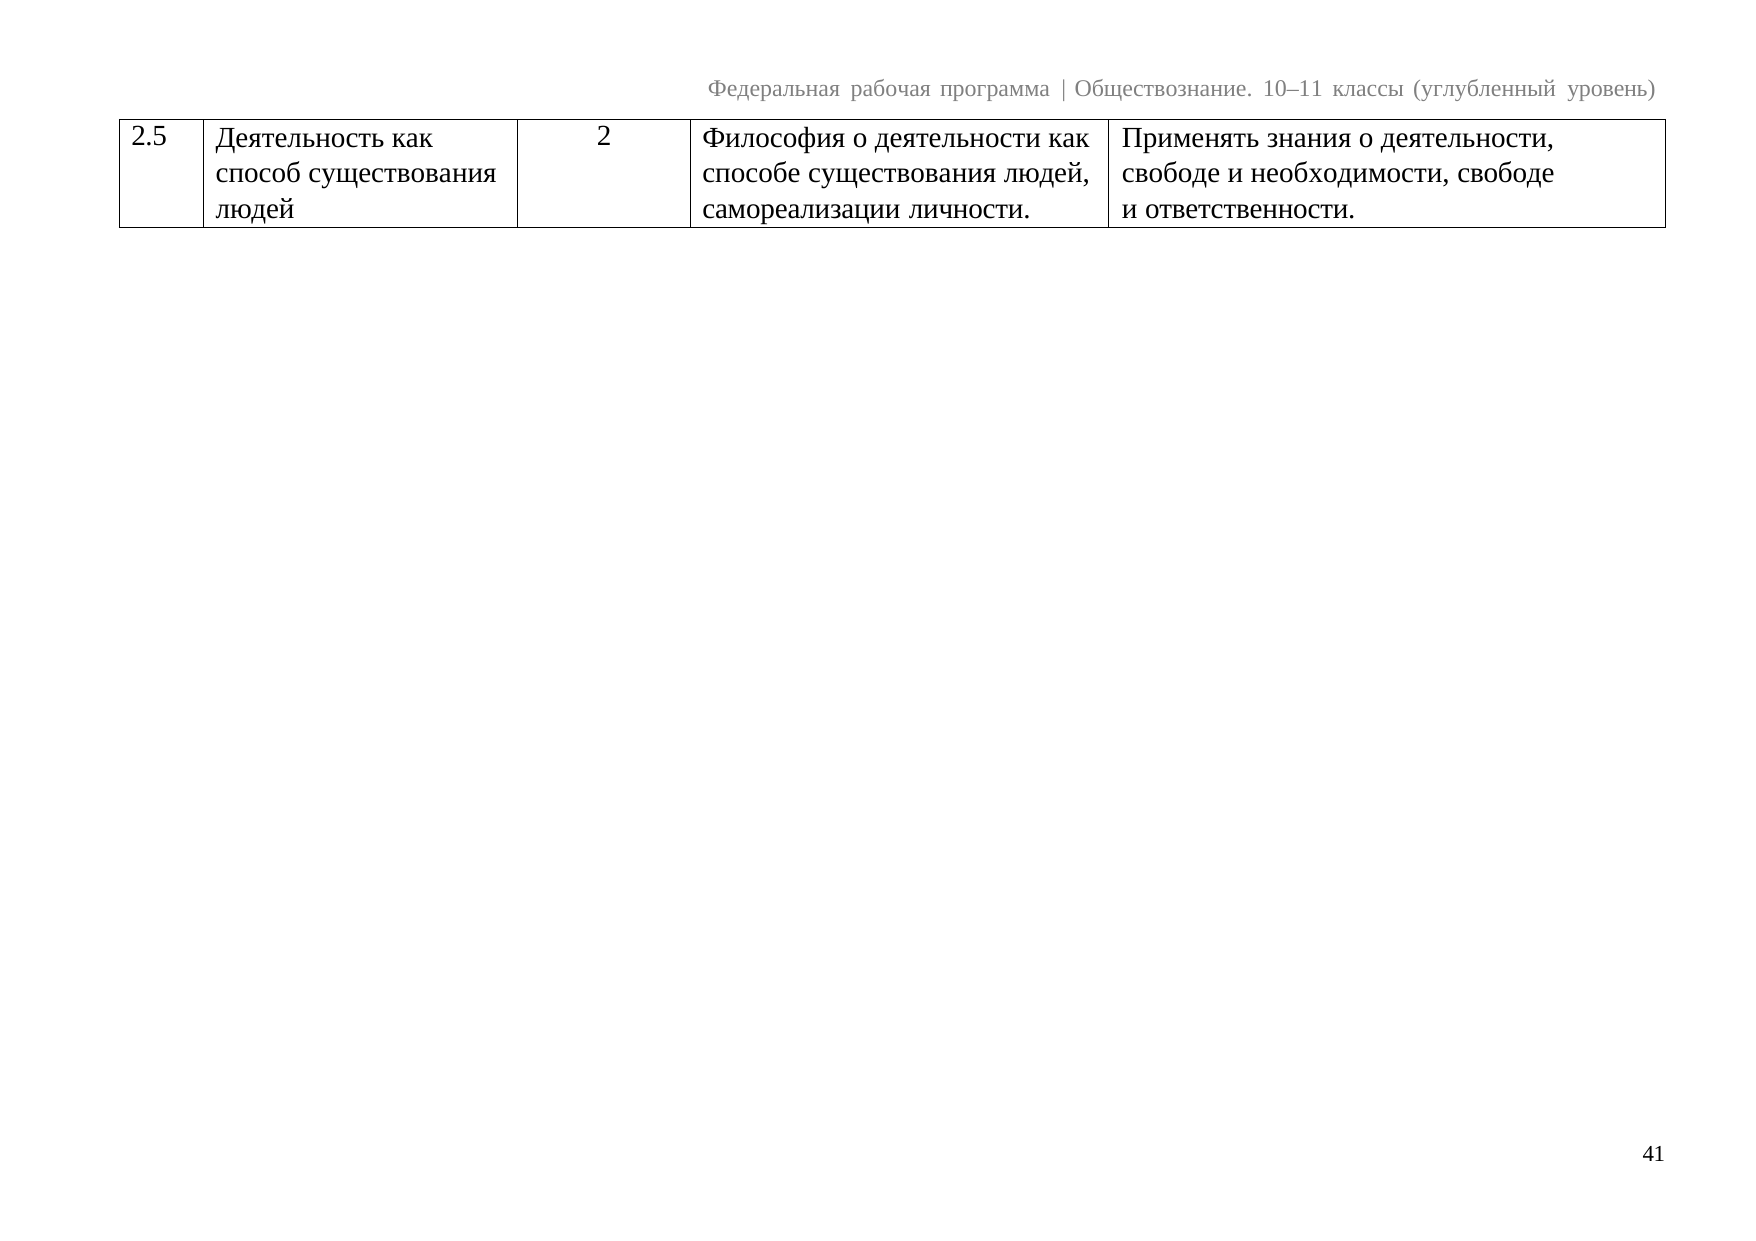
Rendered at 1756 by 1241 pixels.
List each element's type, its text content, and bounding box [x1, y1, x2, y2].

table_cell Деятельность как способ существования людей [204, 120, 517, 227]
table_cell 2.5 [120, 120, 203, 227]
table_cell 2 [518, 120, 690, 227]
table_cell Философия о деятельности как способе существования людей, самореализации личности. [691, 120, 1108, 227]
table_cell Применять знания о деятельности, свободе и необходимости, свободе и ответственности. [1109, 120, 1665, 227]
